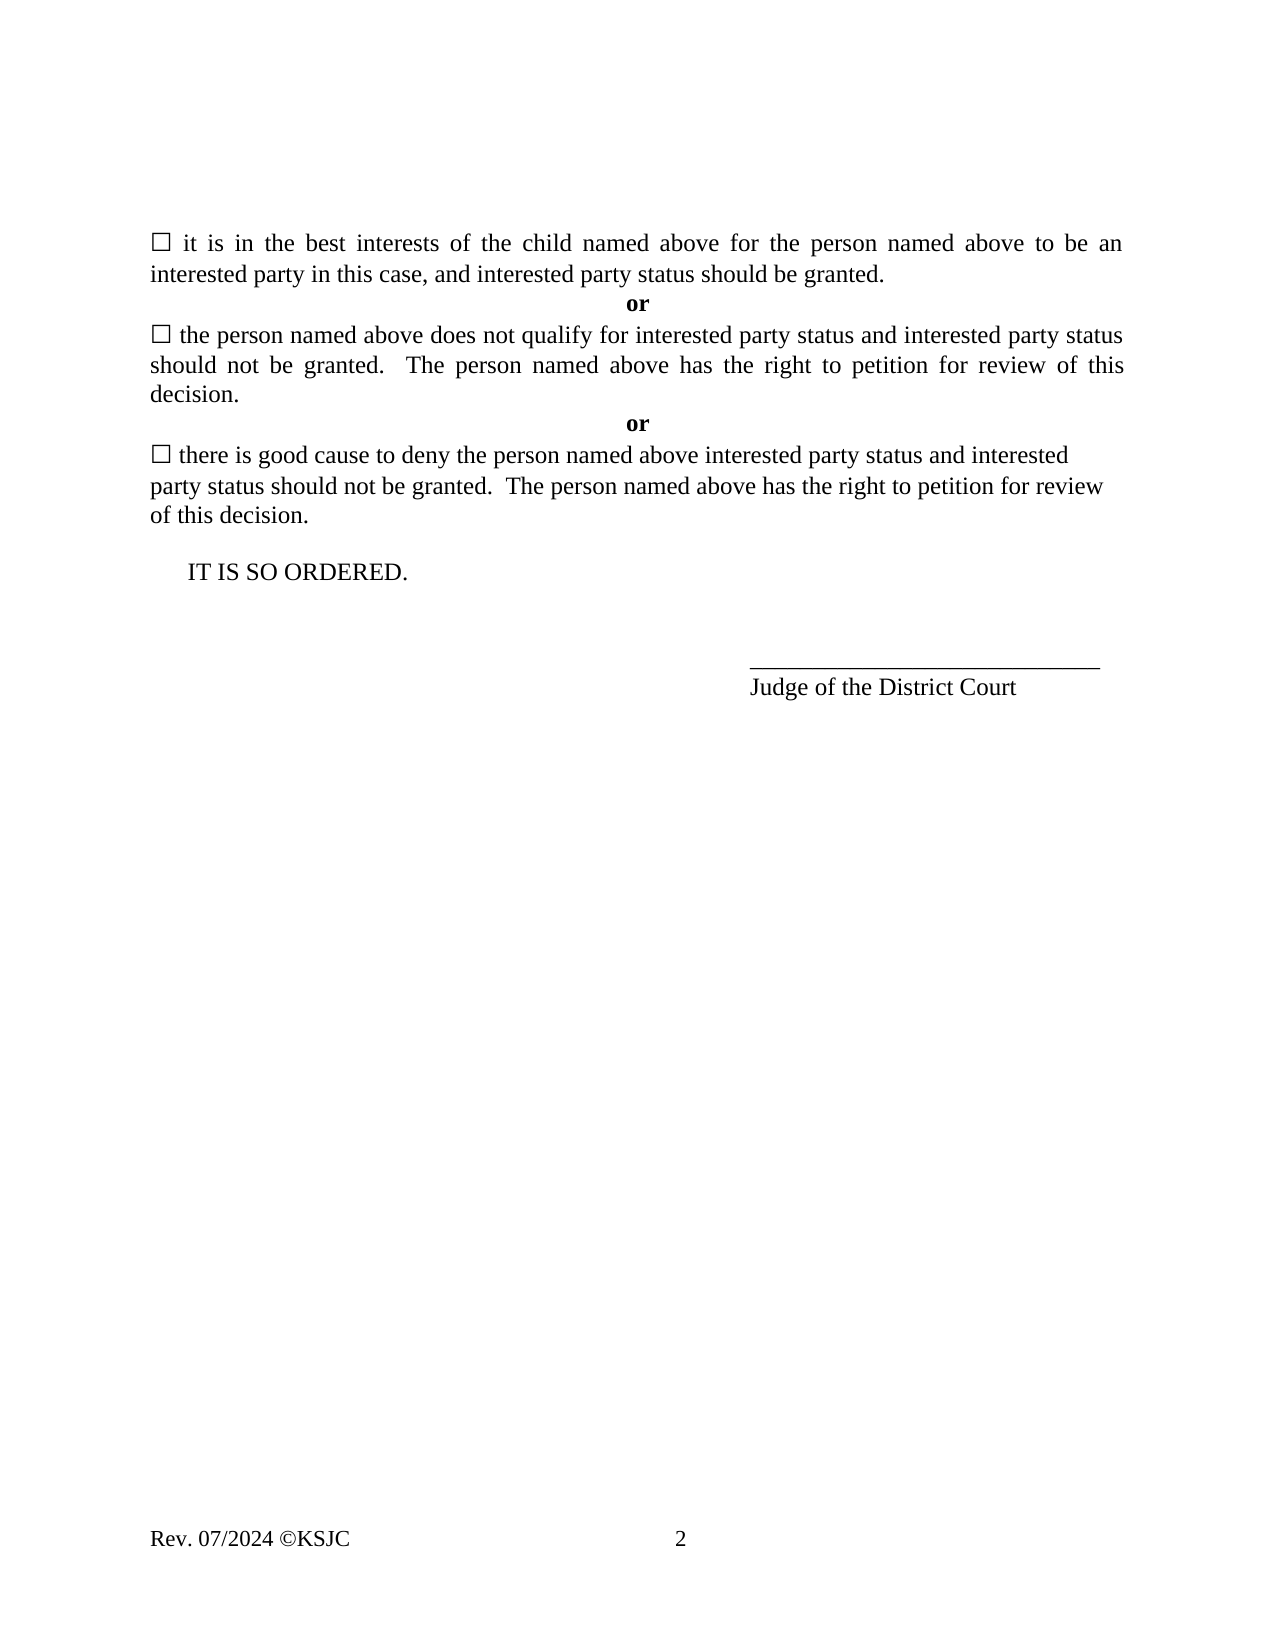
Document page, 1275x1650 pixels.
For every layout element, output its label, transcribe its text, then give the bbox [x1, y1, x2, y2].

text ☐ there is good cause to deny the person named above interested party status and interested party status should not be granted. The person named above has the right to petition for review of this decision. [150, 437, 1125, 528]
text ☐ the person named above does not qualify for interested party status and interested party status should not be granted. The person named above has the right to petition for review of this decision. [150, 317, 1125, 408]
text IT IS SO ORDERED. [150, 557, 1125, 586]
text or [150, 288, 1125, 317]
text or [150, 408, 1125, 437]
text ☐ it is in the best interests of the child named above for the person named above to be an interested party in this case, and interested party status should be granted. [150, 225, 1125, 288]
text Judge of the District Court [150, 672, 1125, 701]
text ____________________________ [150, 643, 1125, 672]
